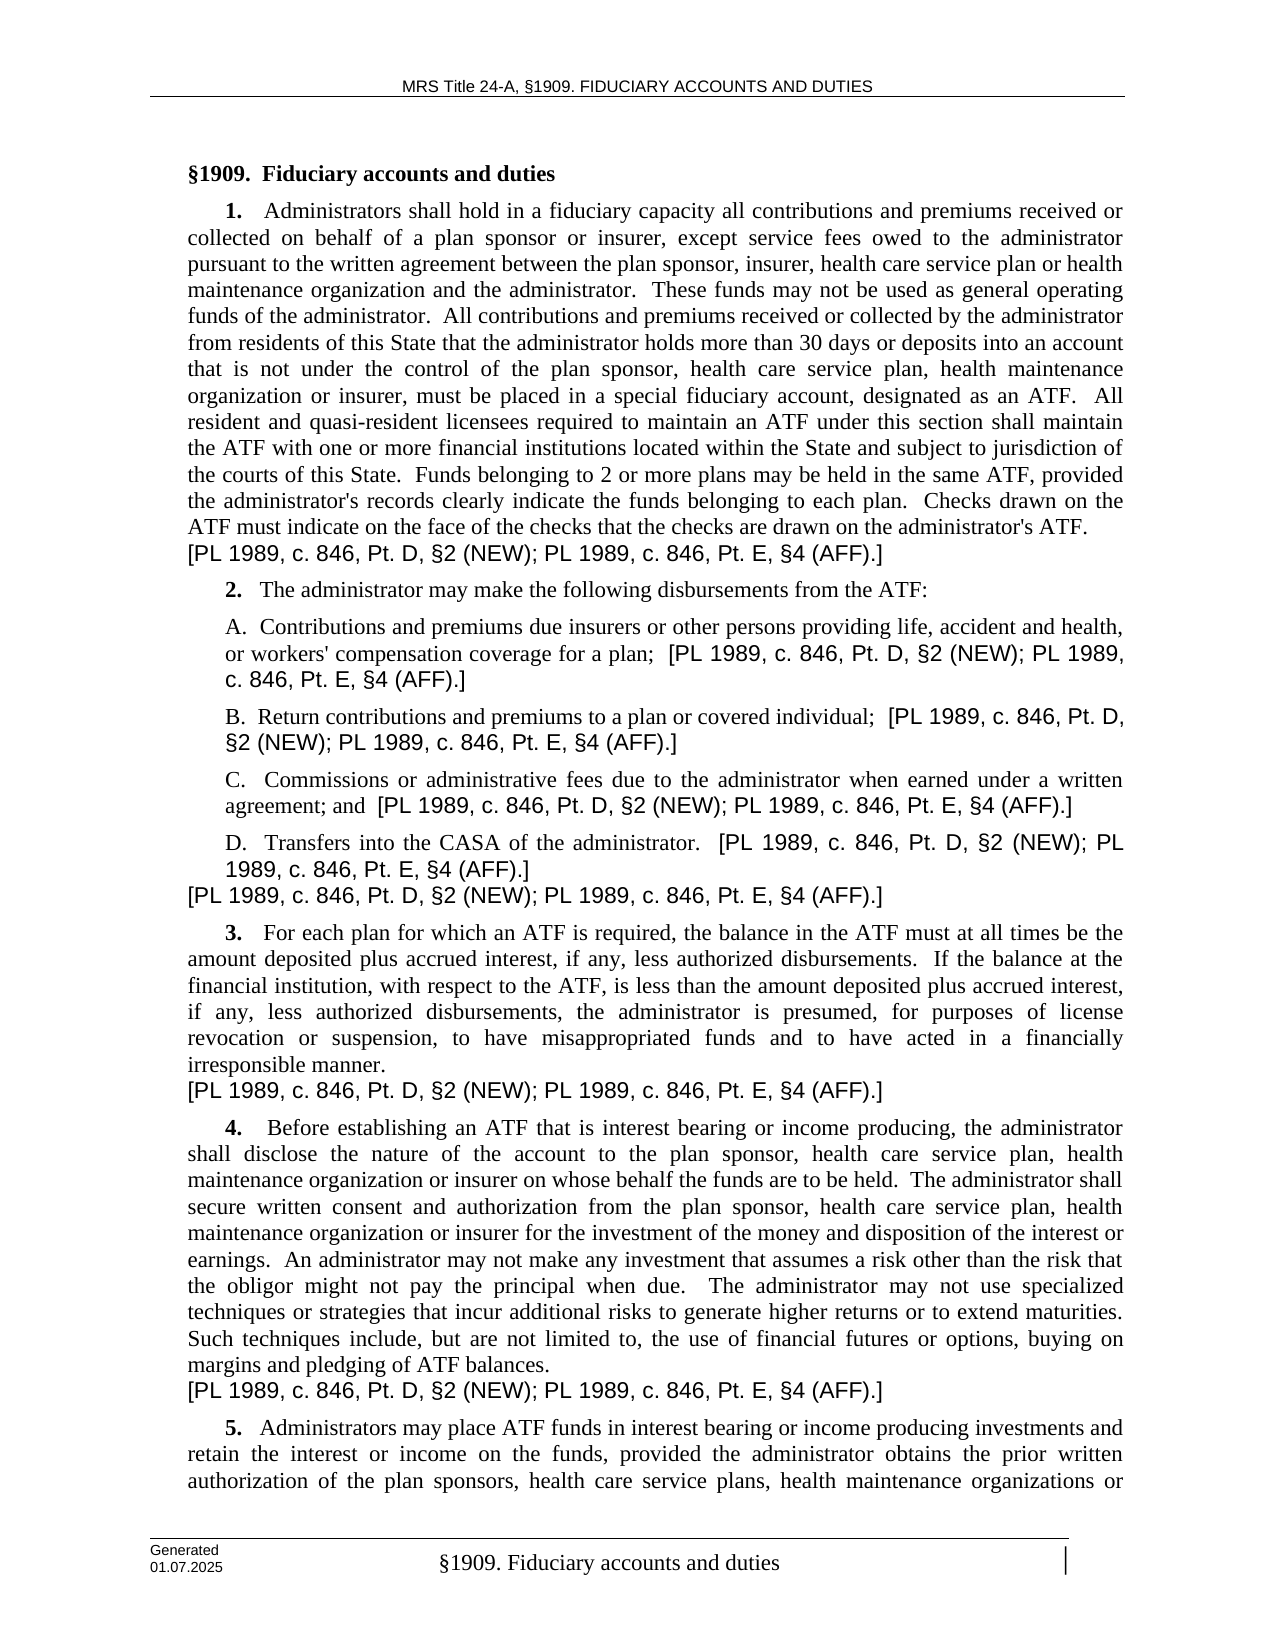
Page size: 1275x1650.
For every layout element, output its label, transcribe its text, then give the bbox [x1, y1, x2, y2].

text §1909. Fiduciary accounts and duties [187, 160, 1125, 187]
text [PL 1989, c. 846, Pt. D, §2 (NEW); PL 1989, c. 846, Pt. E, §4 (AFF).] [187, 540, 1125, 566]
text 3. For each plan for which an ATF is required, the balance in the ATF must at all times be the amount deposited plus accrued interest, if any, less authorized disbursements. If the balance at the financial institution, with respect to the ATF, is less than the amount deposited plus accrued interest, if any, less authorized disbursements, the administrator is presumed, for purposes of license revocation or suspension, to have misappropriated funds and to have acted in a financially irresponsible manner. [187, 919, 1125, 1077]
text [187, 1414, 1125, 1493]
text [PL 1989, c. 846, Pt. D, §2 (NEW); PL 1989, c. 846, Pt. E, §4 (AFF).] [187, 1377, 1125, 1404]
text 2. The administrator may make the following disbursements from the ATF: [187, 577, 1125, 603]
text D. Transfers into the CASA of the administrator. [PL 1989, c. 846, Pt. D, §2 (NEW); PL 1989, c. 846, Pt. E, §4 (AFF).] [225, 829, 1125, 882]
text A. Contributions and premiums due insurers or other persons providing life, accident and health, or workers' compensation coverage for a plan; [PL 1989, c. 846, Pt. D, §2 (NEW); PL 1989, c. 846, Pt. E, §4 (AFF).] [225, 613, 1125, 692]
text C. Commissions or administrative fees due to the administrator when earned under a written agreement; and [PL 1989, c. 846, Pt. D, §2 (NEW); PL 1989, c. 846, Pt. E, §4 (AFF).] [225, 766, 1125, 819]
text [PL 1989, c. 846, Pt. D, §2 (NEW); PL 1989, c. 846, Pt. E, §4 (AFF).] [187, 882, 1125, 908]
text 1. Administrators shall hold in a fiduciary capacity all contributions and premiums received or collected on behalf of a plan sponsor or insurer, except service fees owed to the administrator pursuant to the written agreement between the plan sponsor, insurer, health care service plan or health maintenance organization and the administrator. These funds may not be used as general operating funds of the administrator. All contributions and premiums received or collected by the administrator from residents of this State that the administrator holds more than 30 days or deposits into an account that is not under the control of the plan sponsor, health care service plan, health maintenance organization or insurer, must be placed in a special fiduciary account, designated as an ATF. All resident and quasi-resident licensees required to maintain an ATF under this section shall maintain the ATF with one or more financial institutions located within the State and subject to jurisdiction of the courts of this State. Funds belonging to 2 or more plans may be held in the same ATF, provided the administrator's records clearly indicate the funds belonging to each plan. Checks drawn on the ATF must indicate on the face of the checks that the checks are drawn on the administrator's ATF. [187, 197, 1125, 540]
text [PL 1989, c. 846, Pt. D, §2 (NEW); PL 1989, c. 846, Pt. E, §4 (AFF).] [187, 1077, 1125, 1103]
text 4. Before establishing an ATF that is interest bearing or income producing, the administrator shall disclose the nature of the account to the plan sponsor, health care service plan, health maintenance organization or insurer on whose behalf the funds are to be held. The administrator shall secure written consent and authorization from the plan sponsor, health care service plan, health maintenance organization or insurer for the investment of the money and disposition of the interest or earnings. An administrator may not make any investment that assumes a risk other than the risk that the obligor might not pay the principal when due. The administrator may not use specialized techniques or strategies that incur additional risks to generate higher returns or to extend maturities. Such techniques include, but are not limited to, the use of financial futures or options, buying on margins and pledging of ATF balances. [187, 1114, 1125, 1377]
text B. Return contributions and premiums to a plan or covered individual; [PL 1989, c. 846, Pt. D, §2 (NEW); PL 1989, c. 846, Pt. E, §4 (AFF).] [225, 703, 1125, 756]
